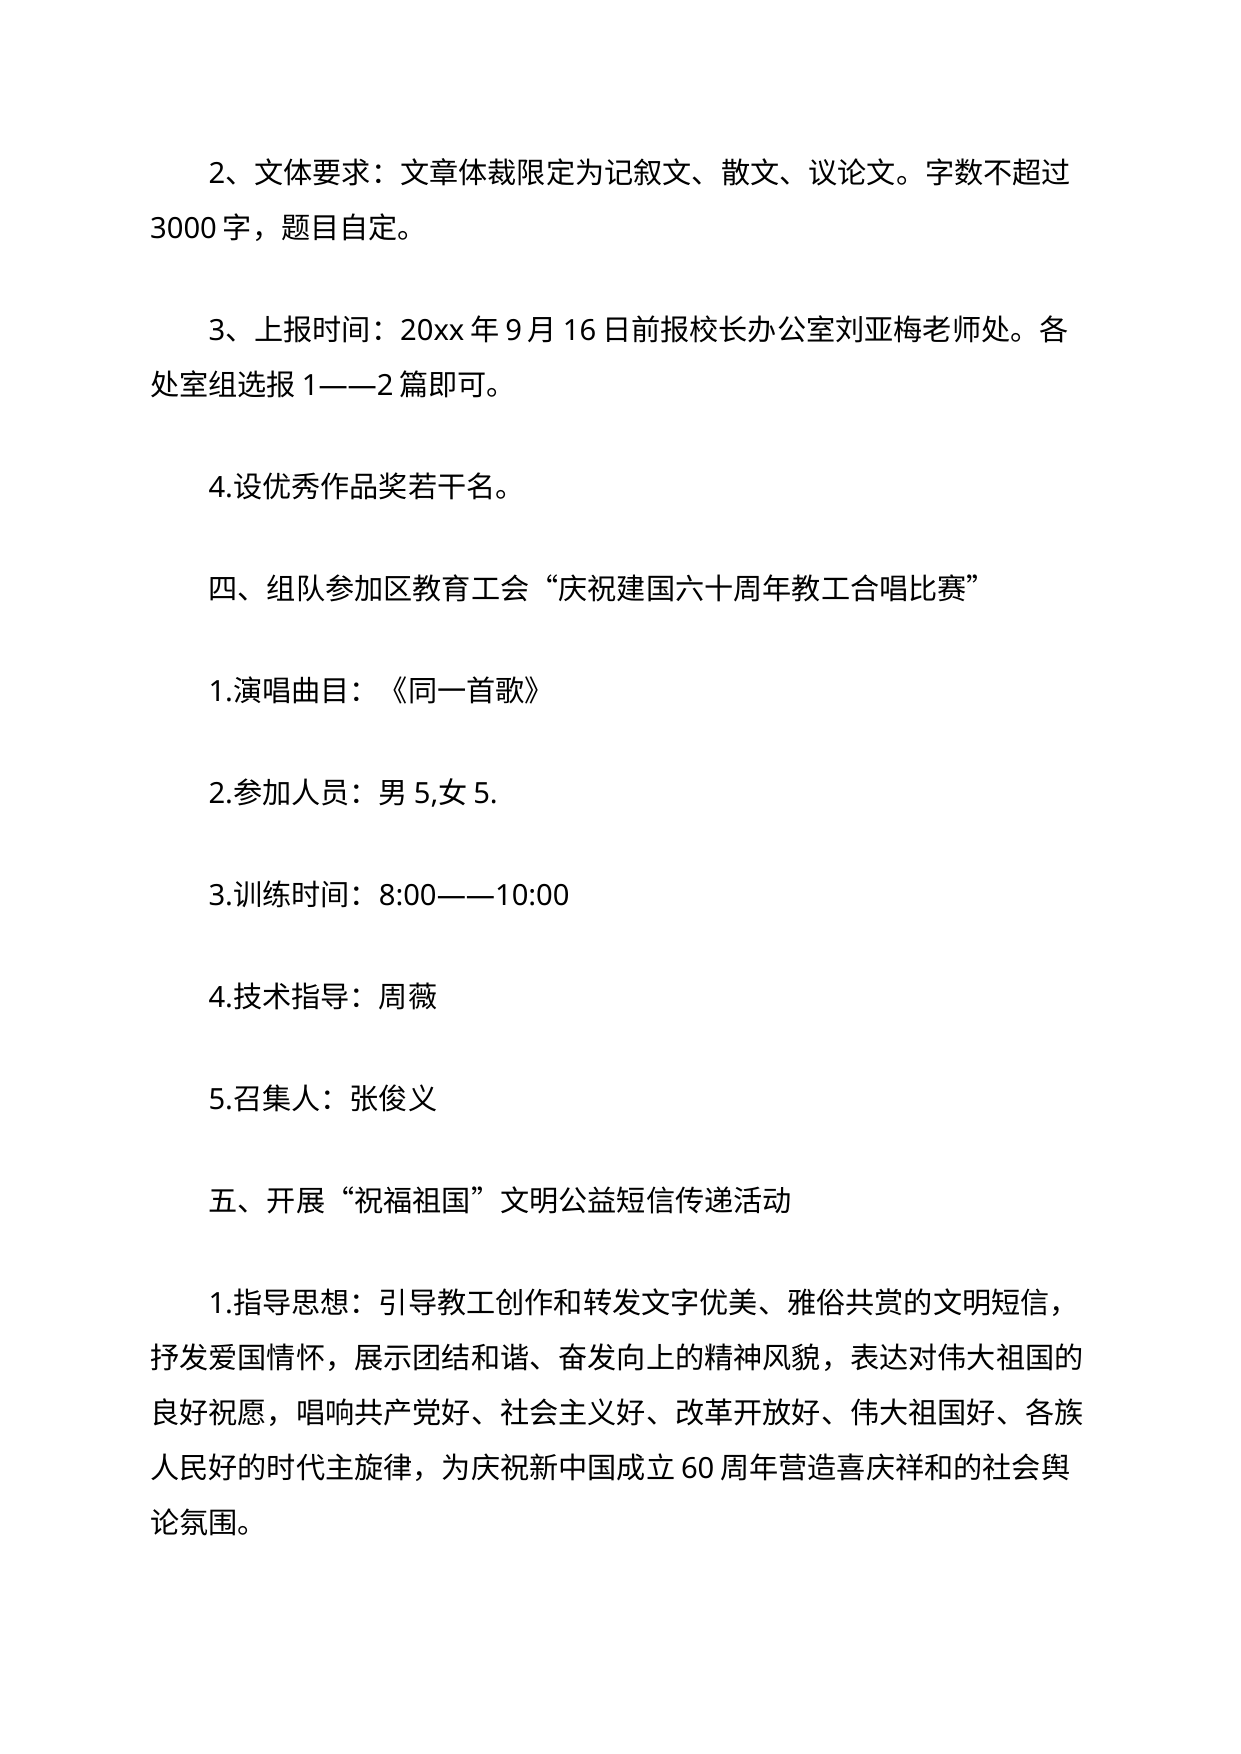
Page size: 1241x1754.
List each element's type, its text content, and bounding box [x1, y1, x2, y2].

text 五、开展“祝福祖国”文明公益短信传递活动 [150, 1178, 1090, 1220]
text 5.召集人：张俊义 [150, 1076, 1090, 1118]
text 4.设优秀作品奖若干名。 [150, 464, 1090, 506]
text 2.参加人员：男5,女5. [150, 770, 1090, 812]
text 1.演唱曲目：《同一首歌》 [150, 668, 1090, 710]
text 3、上报时间：20xx年9月16日前报校长办公室刘亚梅老师处。各处室组选报1——2篇即可。 [150, 307, 1090, 404]
text 2、文体要求：文章体裁限定为记叙文、散文、议论文。字数不超过3000字，题目自定。 [150, 150, 1090, 247]
text 4.技术指导：周薇 [150, 974, 1090, 1016]
text 四、组队参加区教育工会“庆祝建国六十周年教工合唱比赛” [150, 566, 1090, 608]
text 3.训练时间：8:00——10:00 [150, 872, 1090, 914]
text 1.指导思想：引导教工创作和转发文字优美、雅俗共赏的文明短信，抒发爱国情怀，展示团结和谐、奋发向上的精神风貌，表达对伟大祖国的良好祝愿，唱响共产党好、社会主义好、改革开放好、伟大祖国好、各族人民好的时代主旋律，为庆祝新中国成立60周年营造喜庆祥和的社会舆论氛围。 [150, 1279, 1090, 1541]
